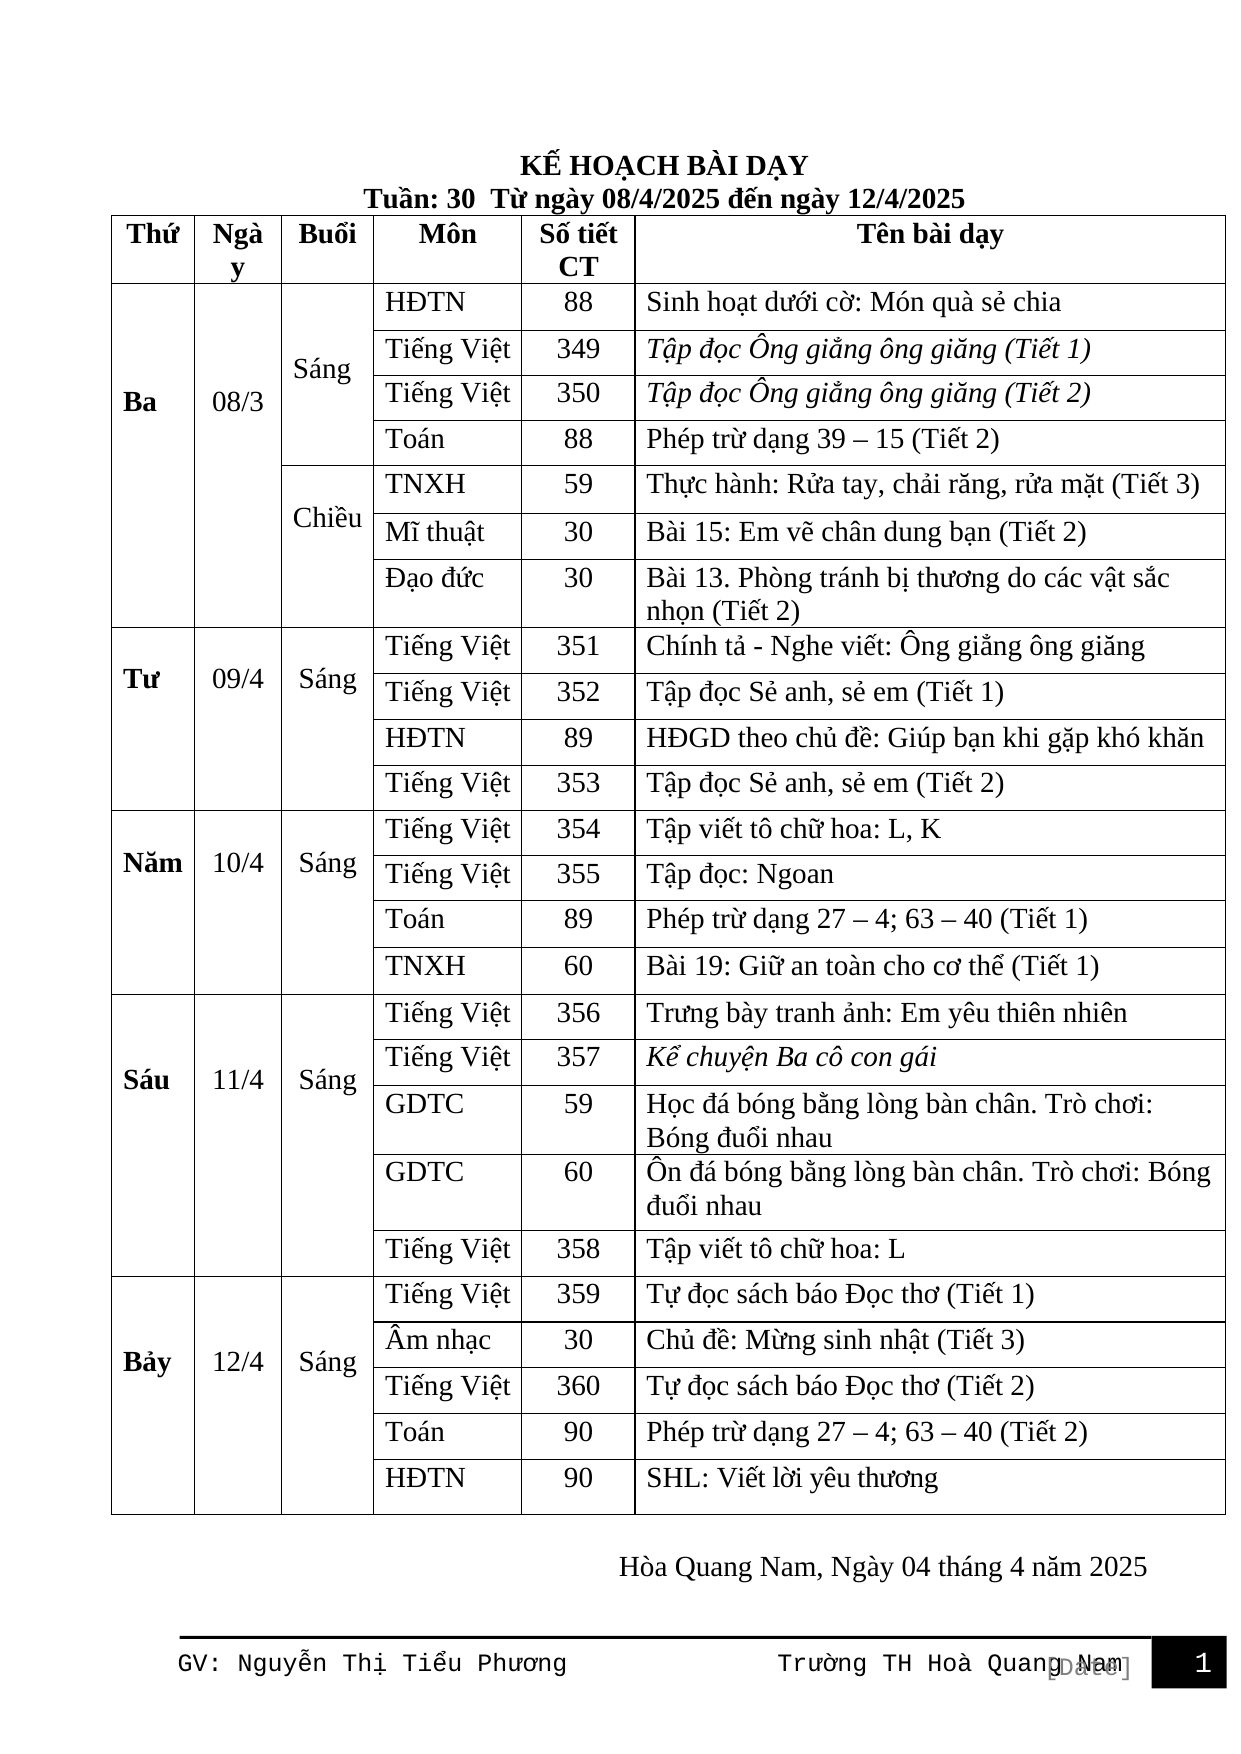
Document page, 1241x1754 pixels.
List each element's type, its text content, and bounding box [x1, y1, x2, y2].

table_cell Tập đọc Ông giẳng ông giăng (Tiết 1) [636, 331, 1225, 374]
table_cell Tiếng Việt [374, 1368, 521, 1413]
table_cell HĐTN [374, 284, 521, 330]
table_cell HĐGD theo chủ đề: Giúp bạn khi gặp khó khăn [636, 720, 1225, 764]
table_cell Tiếng Việt [374, 995, 521, 1038]
table_cell 89 [522, 720, 634, 764]
table_header Ngày [195, 216, 281, 283]
table_cell Toán [374, 1414, 521, 1459]
table_cell Tiếng Việt [374, 766, 521, 810]
table_cell 354 [522, 811, 634, 855]
table_cell 358 [522, 1231, 634, 1276]
table_cell Tập đọc Ông giẳng ông giăng (Tiết 2) [636, 376, 1225, 420]
table_cell Chính tả - Nghe viết: Ông giẳng ông giăng [636, 628, 1225, 673]
table_cell Sáng [282, 628, 373, 810]
table_cell 90 [522, 1460, 634, 1514]
table_cell Sinh hoạt dưới cờ: Món quà sẻ chia [636, 284, 1225, 330]
table_cell Chủ đề: Mừng sinh nhật (Tiết 3) [636, 1323, 1225, 1367]
table_cell 352 [522, 674, 634, 719]
table_cell 355 [522, 856, 634, 900]
table_cell 356 [522, 995, 634, 1038]
table_cell 11/4 [195, 995, 281, 1276]
table_header Tên bài dạy [636, 216, 1225, 283]
table_cell Học đá bóng bằng lòng bàn chân. Trò chơi: Bóng đuổi nhau [636, 1086, 1225, 1153]
table_cell Tập viết tô chữ hoa: L, K [636, 811, 1225, 855]
table_cell HĐTN [374, 720, 521, 764]
table_cell Bảy [112, 1277, 194, 1514]
table_cell Tư [112, 628, 194, 810]
text Hòa Quang Nam, Ngày 04 tháng 4 năm 2025 [177, 1549, 1152, 1582]
table_cell 357 [522, 1040, 634, 1085]
table_cell Phép trừ dạng 39 – 15 (Tiết 2) [636, 421, 1225, 465]
table_cell 60 [522, 1155, 634, 1230]
table_cell Tự đọc sách báo Đọc thơ (Tiết 2) [636, 1368, 1225, 1413]
table_cell 359 [522, 1277, 634, 1321]
table_header Buổi [282, 216, 373, 283]
table_cell Tiếng Việt [374, 1277, 521, 1321]
table_cell Tự đọc sách báo Đọc thơ (Tiết 1) [636, 1277, 1225, 1321]
table_cell Toán [374, 901, 521, 947]
table_cell 30 [522, 1323, 634, 1367]
table_cell 88 [522, 421, 634, 465]
table_cell HĐTN [374, 1460, 521, 1514]
table_cell 30 [522, 560, 634, 627]
table_cell Sáng [282, 811, 373, 994]
table_cell 09/4 [195, 628, 281, 810]
table_cell 351 [522, 628, 634, 673]
table_cell Phép trừ dạng 27 ‒ 4; 63 – 40 (Tiết 1) [636, 901, 1225, 947]
table_cell SHL: Viết lời yêu thương [636, 1460, 1225, 1514]
table_cell Tập đọc Sẻ anh, sẻ em (Tiết 2) [636, 766, 1225, 810]
table_cell 08/3 [195, 284, 281, 627]
table_cell Âm nhạc [374, 1323, 521, 1367]
table_cell 60 [522, 948, 634, 994]
table_cell 59 [522, 1086, 634, 1153]
table_cell Phép trừ dạng 27 ‒ 4; 63 – 40 (Tiết 2) [636, 1414, 1225, 1459]
table_cell Thực hành: Rửa tay, chải răng, rửa mặt (Tiết 3) [636, 466, 1225, 513]
table_cell 30 [522, 514, 634, 559]
table_cell Sáng [282, 1277, 373, 1514]
text KẾ HOẠCH BÀI DẠY [177, 148, 1152, 181]
table_cell 12/4 [195, 1277, 281, 1514]
table_cell Tiếng Việt [374, 811, 521, 855]
table_header Thứ [112, 216, 194, 283]
table_cell 10/4 [195, 811, 281, 994]
table_cell Tiếng Việt [374, 628, 521, 673]
table_header Môn [374, 216, 521, 283]
text Tuần: 30 Từ ngày 08/4/2025 đến ngày 12/4/2025 [177, 181, 1152, 215]
table_cell Năm [112, 811, 194, 994]
table_cell 88 [522, 284, 634, 330]
table_cell Sáng [282, 995, 373, 1276]
table_cell Đạo đức [374, 560, 521, 627]
table_cell Bài 15: Em vẽ chân dung bạn (Tiết 2) [636, 514, 1225, 559]
table_cell Tiếng Việt [374, 376, 521, 420]
table_cell Tập đọc: Ngoan [636, 856, 1225, 900]
table_cell Tiếng Việt [374, 1231, 521, 1276]
table_cell 353 [522, 766, 634, 810]
table_cell Ba [112, 284, 194, 627]
table_cell GDTC [374, 1086, 521, 1153]
table_cell 89 [522, 901, 634, 947]
table_cell Tiếng Việt [374, 1040, 521, 1085]
table_cell Bài 13. Phòng tránh bị thương do các vật sắc nhọn (Tiết 2) [636, 560, 1225, 627]
table_cell Toán [374, 421, 521, 465]
table_cell Tiếng Việt [374, 674, 521, 719]
table_cell Ôn đá bóng bằng lòng bàn chân. Trò chơi: Bóng đuổi nhau [636, 1155, 1225, 1230]
table_cell Tiếng Việt [374, 856, 521, 900]
table_cell Chiều [282, 466, 373, 627]
table_cell Tập viết tô chữ hoa: L [636, 1231, 1225, 1276]
table_cell Bài 19: Giữ an toàn cho cơ thể (Tiết 1) [636, 948, 1225, 994]
table_cell Sáu [112, 995, 194, 1276]
table_cell Kể chuyện Ba cô con gái [636, 1040, 1225, 1085]
table_cell 349 [522, 331, 634, 374]
table_cell 90 [522, 1414, 634, 1459]
table_cell 59 [522, 466, 634, 513]
table_cell GDTC [374, 1155, 521, 1230]
table_cell 350 [522, 376, 634, 420]
table_cell Tập đọc Sẻ anh, sẻ em (Tiết 1) [636, 674, 1225, 719]
table_cell Sáng [282, 284, 373, 465]
table_cell 360 [522, 1368, 634, 1413]
table_header Số tiết CT [522, 216, 634, 283]
table_cell TNXH [374, 948, 521, 994]
table_cell Trưng bày tranh ảnh: Em yêu thiên nhiên [636, 995, 1225, 1038]
table_cell TNXH [374, 466, 521, 513]
table_cell Tiếng Việt [374, 331, 521, 374]
table_cell Mĩ thuật [374, 514, 521, 559]
